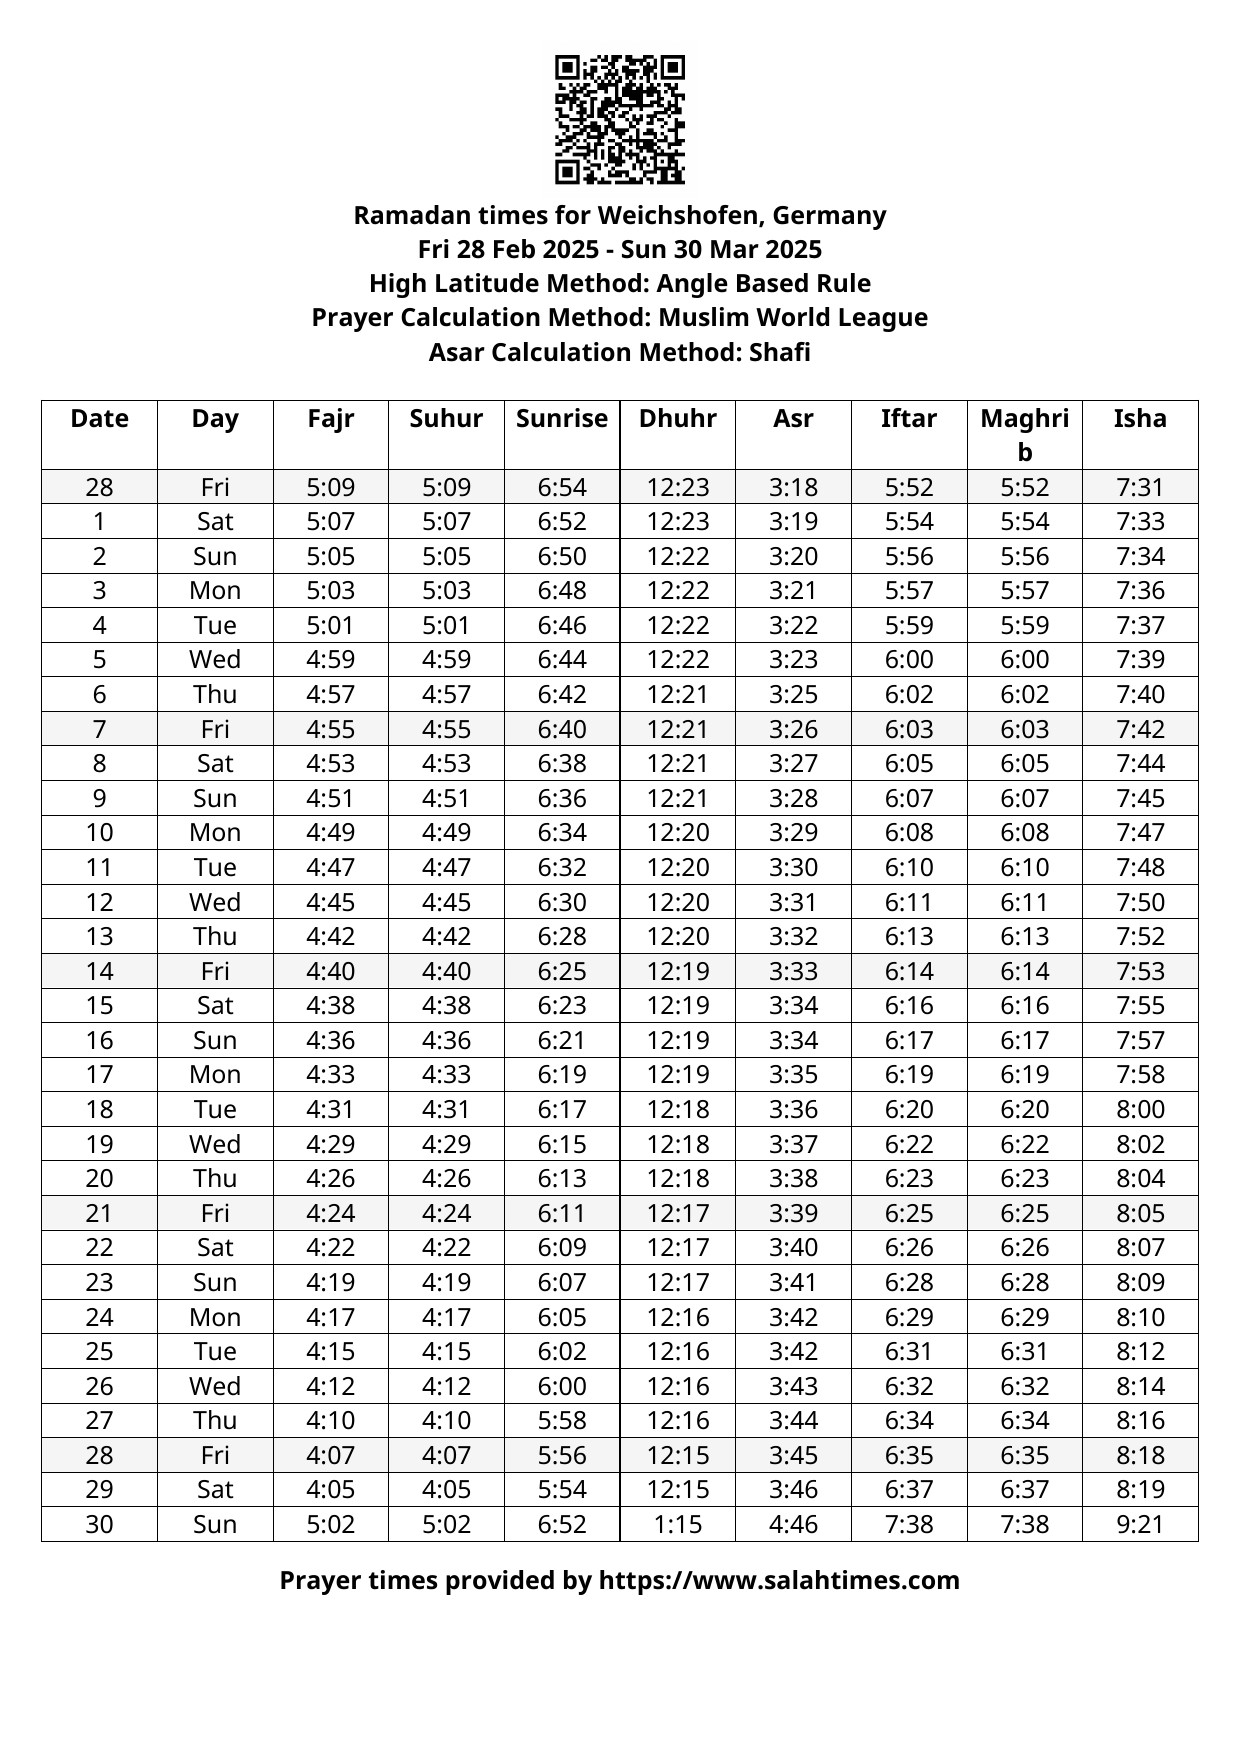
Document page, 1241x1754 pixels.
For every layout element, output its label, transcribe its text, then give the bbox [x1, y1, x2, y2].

table_cell 5:07 [274, 504, 388, 538]
table_cell 3:36 [736, 1092, 851, 1126]
table_cell 6:02 [852, 677, 967, 711]
table_cell Sat [158, 504, 273, 538]
table_cell 6:42 [505, 677, 619, 711]
table_cell 7:42 [1083, 712, 1198, 745]
table_cell 4:22 [389, 1231, 504, 1264]
table_cell 12:21 [621, 781, 735, 814]
table_cell 3:30 [736, 850, 851, 884]
table_cell 5:07 [389, 504, 504, 538]
table_cell 6:13 [505, 1161, 619, 1195]
table_cell 4:42 [274, 919, 388, 953]
table_cell 3:34 [736, 1023, 851, 1057]
table_cell 6:19 [968, 1058, 1082, 1091]
table_cell 5:56 [505, 1438, 619, 1472]
table_cell 7:44 [1083, 746, 1198, 780]
table_cell 6:32 [505, 850, 619, 884]
table_cell 3:34 [736, 989, 851, 1022]
table_cell Fri [158, 712, 273, 745]
table_cell 4:42 [389, 919, 504, 953]
table_cell 6:19 [505, 1058, 619, 1091]
table_cell 3:40 [736, 1231, 851, 1264]
table_cell Sun [158, 1023, 273, 1057]
table_cell 6:10 [968, 850, 1082, 884]
table_cell 12:16 [621, 1404, 735, 1437]
table_cell 7:52 [1083, 919, 1198, 953]
table_cell 8:05 [1083, 1196, 1198, 1229]
table_cell 3:33 [736, 954, 851, 987]
table_cell Wed [158, 643, 273, 676]
table_cell 6:11 [968, 885, 1082, 918]
table_cell 12:22 [621, 643, 735, 676]
table_cell 6:32 [852, 1369, 967, 1402]
table_cell 4:47 [389, 850, 504, 884]
table_cell 6:03 [852, 712, 967, 745]
table_cell Mon [158, 1058, 273, 1091]
table_cell 4:33 [274, 1058, 388, 1091]
table_cell 5:01 [274, 608, 388, 642]
table_cell 29 [42, 1473, 157, 1506]
table_cell 7:55 [1083, 989, 1198, 1022]
table_cell 12:19 [621, 954, 735, 987]
table_cell Tue [158, 608, 273, 642]
table_cell 12:21 [621, 677, 735, 711]
table_cell Fri [158, 1438, 273, 1472]
table_cell 8:00 [1083, 1092, 1198, 1126]
table_cell 6:13 [968, 919, 1082, 953]
table_cell 28 [42, 470, 157, 503]
table_cell 6:38 [505, 746, 619, 780]
table_cell 8:04 [1083, 1161, 1198, 1195]
table_cell 12:15 [621, 1438, 735, 1472]
table_cell 8:09 [1083, 1265, 1198, 1299]
table_cell Thu [158, 1161, 273, 1195]
table_cell 6:21 [505, 1023, 619, 1057]
table_cell 23 [42, 1265, 157, 1299]
table_header Isha [1083, 401, 1198, 469]
table_cell 3:19 [736, 504, 851, 538]
table_cell Mon [158, 1300, 273, 1333]
table_cell 6:23 [852, 1161, 967, 1195]
table_cell 3:22 [736, 608, 851, 642]
table_cell 5:09 [274, 470, 388, 503]
table_cell 6:14 [852, 954, 967, 987]
table_cell 4:31 [274, 1092, 388, 1126]
table_cell 3:23 [736, 643, 851, 676]
table_cell 5:58 [505, 1404, 619, 1437]
table_cell 12:20 [621, 885, 735, 918]
table_cell 3:43 [736, 1369, 851, 1402]
table_cell 4:46 [736, 1507, 851, 1541]
table_cell 6:23 [505, 989, 619, 1022]
table_cell 6:19 [852, 1058, 967, 1091]
table_cell Sat [158, 746, 273, 780]
table_cell 5:05 [389, 539, 504, 572]
table_cell 6:34 [968, 1404, 1082, 1437]
table_cell 4:05 [389, 1473, 504, 1506]
table_cell 8:12 [1083, 1334, 1198, 1368]
table_cell 4:49 [274, 816, 388, 849]
table_cell 6:35 [852, 1438, 967, 1472]
table_cell 4:38 [274, 989, 388, 1022]
table_cell 6:31 [852, 1334, 967, 1368]
table_cell Sun [158, 539, 273, 572]
table_cell 5:01 [389, 608, 504, 642]
table_cell 12:18 [621, 1127, 735, 1160]
table_cell 5:02 [389, 1507, 504, 1541]
text Prayer Calculation Method: Muslim World League [42, 300, 1198, 334]
table_cell 6:29 [968, 1300, 1082, 1333]
table_cell 4:29 [389, 1127, 504, 1160]
table_cell 6:22 [852, 1127, 967, 1160]
table_cell Sun [158, 1507, 273, 1541]
table_cell 6:23 [968, 1161, 1082, 1195]
table_header Dhuhr [621, 401, 735, 469]
table_cell 12:15 [621, 1473, 735, 1506]
table_header Asr [736, 401, 851, 469]
table_cell 12:21 [621, 712, 735, 745]
table_cell 3:37 [736, 1127, 851, 1160]
table_cell 5:02 [274, 1507, 388, 1541]
table_cell 12:17 [621, 1231, 735, 1264]
table_cell 6:22 [968, 1127, 1082, 1160]
table_cell 6:00 [852, 643, 967, 676]
table_cell 6:52 [505, 1507, 619, 1541]
table_cell 3:27 [736, 746, 851, 780]
table_cell 5:56 [852, 539, 967, 572]
table_cell 5 [42, 643, 157, 676]
table_cell 6:36 [505, 781, 619, 814]
table_cell 4:36 [389, 1023, 504, 1057]
table_cell 4:12 [389, 1369, 504, 1402]
table_cell 6:05 [968, 746, 1082, 780]
table_cell 4:10 [274, 1404, 388, 1437]
table_cell Wed [158, 1369, 273, 1402]
table_cell 3:41 [736, 1265, 851, 1299]
table_cell 7 [42, 712, 157, 745]
table_cell 12:17 [621, 1265, 735, 1299]
table_cell 9 [42, 781, 157, 814]
table_cell 4:10 [389, 1404, 504, 1437]
table_cell 4:12 [274, 1369, 388, 1402]
table_cell 8:18 [1083, 1438, 1198, 1472]
table_cell 6:25 [968, 1196, 1082, 1229]
table_cell 7:57 [1083, 1023, 1198, 1057]
table_cell 4:15 [389, 1334, 504, 1368]
table_cell 4:19 [274, 1265, 388, 1299]
table_cell Thu [158, 1404, 273, 1437]
table_cell 11 [42, 850, 157, 884]
text Prayer times provided by https://www.salahtimes.com [42, 1563, 1198, 1597]
table_cell Tue [158, 1092, 273, 1126]
table_cell 12:23 [621, 504, 735, 538]
table_cell 3:25 [736, 677, 851, 711]
table_cell 25 [42, 1334, 157, 1368]
text Asar Calculation Method: Shafi [42, 334, 1198, 368]
table_cell 27 [42, 1404, 157, 1437]
table_cell 6:17 [852, 1023, 967, 1057]
table_cell 3:44 [736, 1404, 851, 1437]
table_cell 4:59 [274, 643, 388, 676]
table_cell Sun [158, 1265, 273, 1299]
table_cell 6:07 [852, 781, 967, 814]
table_cell 14 [42, 954, 157, 987]
table_cell 6:28 [505, 919, 619, 953]
table_cell 6:28 [968, 1265, 1082, 1299]
table_cell 6:46 [505, 608, 619, 642]
table_cell 4:17 [389, 1300, 504, 1333]
table_cell 6:25 [505, 954, 619, 987]
table_cell 6:00 [968, 643, 1082, 676]
table_cell 4:47 [274, 850, 388, 884]
table_cell 6:35 [968, 1438, 1082, 1472]
table_cell 5:54 [505, 1473, 619, 1506]
table_cell 5:52 [852, 470, 967, 503]
table_cell 6:10 [852, 850, 967, 884]
table_cell Wed [158, 885, 273, 918]
table_cell 4:26 [274, 1161, 388, 1195]
table_cell Fri [158, 954, 273, 987]
table_cell 8:07 [1083, 1231, 1198, 1264]
table_cell 4:45 [389, 885, 504, 918]
table_cell 4:07 [274, 1438, 388, 1472]
table_cell 4:15 [274, 1334, 388, 1368]
table_cell 4:49 [389, 816, 504, 849]
table_cell 4:59 [389, 643, 504, 676]
table_cell 3 [42, 574, 157, 607]
table_cell 4:24 [274, 1196, 388, 1229]
table_cell 3:20 [736, 539, 851, 572]
table_cell 4:22 [274, 1231, 388, 1264]
table_cell 4:53 [389, 746, 504, 780]
table_cell 3:46 [736, 1473, 851, 1506]
table_cell 1:15 [621, 1507, 735, 1541]
picture [542, 41, 699, 198]
table_cell 6:34 [852, 1404, 967, 1437]
table_cell Tue [158, 850, 273, 884]
table_cell 7:50 [1083, 885, 1198, 918]
table_cell 4:53 [274, 746, 388, 780]
table_header Fajr [274, 401, 388, 469]
table_cell 6:48 [505, 574, 619, 607]
table_cell 6:16 [968, 989, 1082, 1022]
table_cell 19 [42, 1127, 157, 1160]
table_cell 12:16 [621, 1369, 735, 1402]
table_cell 2 [42, 539, 157, 572]
table_cell 4:36 [274, 1023, 388, 1057]
table_cell 6 [42, 677, 157, 711]
table_cell Thu [158, 919, 273, 953]
table_cell 7:37 [1083, 608, 1198, 642]
table_header Suhur [389, 401, 504, 469]
table_cell 6:16 [852, 989, 967, 1022]
table_cell Fri [158, 1196, 273, 1229]
table_cell 6:52 [505, 504, 619, 538]
table_cell 7:40 [1083, 677, 1198, 711]
table_cell 7:53 [1083, 954, 1198, 987]
table_cell 8:10 [1083, 1300, 1198, 1333]
table_cell 4:55 [274, 712, 388, 745]
table_cell 21 [42, 1196, 157, 1229]
table_cell Fri [158, 470, 273, 503]
table_cell 3:35 [736, 1058, 851, 1091]
table_cell 12:22 [621, 608, 735, 642]
table_cell 24 [42, 1300, 157, 1333]
table_cell 7:36 [1083, 574, 1198, 607]
table_cell 7:34 [1083, 539, 1198, 572]
table_cell 6:05 [505, 1300, 619, 1333]
table_cell 12:22 [621, 574, 735, 607]
table_cell 12:18 [621, 1161, 735, 1195]
table_cell 8:02 [1083, 1127, 1198, 1160]
table_cell 6:28 [852, 1265, 967, 1299]
table_cell 6:26 [852, 1231, 967, 1264]
table_cell 5:09 [389, 470, 504, 503]
table_header Day [158, 401, 273, 469]
table_cell 5:54 [968, 504, 1082, 538]
table_cell 6:08 [852, 816, 967, 849]
text High Latitude Method: Angle Based Rule [42, 266, 1198, 300]
table_cell 6:14 [968, 954, 1082, 987]
table_cell Tue [158, 1334, 273, 1368]
text Ramadan times for Weichshofen, Germany [42, 198, 1198, 232]
table_cell Mon [158, 816, 273, 849]
table_cell 3:39 [736, 1196, 851, 1229]
table_cell 3:38 [736, 1161, 851, 1195]
table_cell 6:02 [968, 677, 1082, 711]
table_cell 7:45 [1083, 781, 1198, 814]
table_cell 3:29 [736, 816, 851, 849]
table_cell Mon [158, 574, 273, 607]
table_cell 6:32 [968, 1369, 1082, 1402]
table_cell 5:05 [274, 539, 388, 572]
table_cell 3:42 [736, 1300, 851, 1333]
table_cell 4:26 [389, 1161, 504, 1195]
table_cell 7:47 [1083, 816, 1198, 849]
table_cell 4:33 [389, 1058, 504, 1091]
table_cell 12:20 [621, 816, 735, 849]
table_cell 6:02 [505, 1334, 619, 1368]
table_cell 12:19 [621, 989, 735, 1022]
table_cell 4:17 [274, 1300, 388, 1333]
table_cell 7:58 [1083, 1058, 1198, 1091]
table_header Maghrib [968, 401, 1082, 469]
table_cell 4:57 [389, 677, 504, 711]
table_cell 8 [42, 746, 157, 780]
table_cell 3:32 [736, 919, 851, 953]
table_cell 12:20 [621, 919, 735, 953]
table_cell 6:50 [505, 539, 619, 572]
table_cell 6:11 [852, 885, 967, 918]
table_cell 6:30 [505, 885, 619, 918]
table_cell 5:56 [968, 539, 1082, 572]
table_cell 18 [42, 1092, 157, 1126]
table_cell 12:20 [621, 850, 735, 884]
table_cell 6:37 [852, 1473, 967, 1506]
table_cell 12:18 [621, 1092, 735, 1126]
table_cell 5:57 [852, 574, 967, 607]
table_cell 7:48 [1083, 850, 1198, 884]
table_cell 6:20 [852, 1092, 967, 1126]
table_cell 12:17 [621, 1196, 735, 1229]
table_cell 4:57 [274, 677, 388, 711]
table_cell 26 [42, 1369, 157, 1402]
table_cell 7:39 [1083, 643, 1198, 676]
table_cell 8:19 [1083, 1473, 1198, 1506]
table_cell 6:00 [505, 1369, 619, 1402]
table_cell 5:54 [852, 504, 967, 538]
table_cell 4:40 [274, 954, 388, 987]
table_cell 8:14 [1083, 1369, 1198, 1402]
table_cell 13 [42, 919, 157, 953]
table_cell 15 [42, 989, 157, 1022]
table_cell 6:15 [505, 1127, 619, 1160]
table_cell 7:31 [1083, 470, 1198, 503]
table_cell 12:22 [621, 539, 735, 572]
table_cell 6:03 [968, 712, 1082, 745]
table_cell 16 [42, 1023, 157, 1057]
table_header Date [42, 401, 157, 469]
table_cell 3:45 [736, 1438, 851, 1472]
table_cell 5:59 [852, 608, 967, 642]
table_cell 6:09 [505, 1231, 619, 1264]
table_cell 5:03 [274, 574, 388, 607]
table_cell 6:20 [968, 1092, 1082, 1126]
table_cell 6:40 [505, 712, 619, 745]
table_cell Sat [158, 1231, 273, 1264]
table_cell Sat [158, 989, 273, 1022]
table_cell 6:13 [852, 919, 967, 953]
table_cell 7:38 [968, 1507, 1082, 1541]
table_cell 4:38 [389, 989, 504, 1022]
table_cell 4:45 [274, 885, 388, 918]
table_cell 17 [42, 1058, 157, 1091]
table_cell 4:05 [274, 1473, 388, 1506]
table_cell 3:28 [736, 781, 851, 814]
table_cell 6:17 [505, 1092, 619, 1126]
table_cell 4:07 [389, 1438, 504, 1472]
table_cell 6:37 [968, 1473, 1082, 1506]
table_header Iftar [852, 401, 967, 469]
table_cell 12:19 [621, 1058, 735, 1091]
table_cell 12:19 [621, 1023, 735, 1057]
table_cell 12 [42, 885, 157, 918]
table_cell 6:07 [968, 781, 1082, 814]
table_cell 6:44 [505, 643, 619, 676]
table_cell 12:16 [621, 1300, 735, 1333]
table_cell 4:31 [389, 1092, 504, 1126]
table_cell 3:31 [736, 885, 851, 918]
table_cell Thu [158, 677, 273, 711]
table_cell 12:16 [621, 1334, 735, 1368]
table_cell Sun [158, 781, 273, 814]
table_cell 3:21 [736, 574, 851, 607]
table_cell 6:08 [968, 816, 1082, 849]
text Fri 28 Feb 2025 - Sun 30 Mar 2025 [42, 232, 1198, 266]
table_cell 5:59 [968, 608, 1082, 642]
table_cell 4:51 [274, 781, 388, 814]
table_cell 4:40 [389, 954, 504, 987]
table_cell 20 [42, 1161, 157, 1195]
table_cell 4:29 [274, 1127, 388, 1160]
table_cell 28 [42, 1438, 157, 1472]
table_cell 9:21 [1083, 1507, 1198, 1541]
table_cell 3:42 [736, 1334, 851, 1368]
table_cell 4:51 [389, 781, 504, 814]
table_cell 4:55 [389, 712, 504, 745]
table_cell 30 [42, 1507, 157, 1541]
table_cell 6:17 [968, 1023, 1082, 1057]
table_cell 3:18 [736, 470, 851, 503]
table_cell 3:26 [736, 712, 851, 745]
table_cell 4:24 [389, 1196, 504, 1229]
table_cell 22 [42, 1231, 157, 1264]
table_cell 1 [42, 504, 157, 538]
table_cell 5:57 [968, 574, 1082, 607]
table_cell 6:11 [505, 1196, 619, 1229]
table_cell 10 [42, 816, 157, 849]
table_cell 7:33 [1083, 504, 1198, 538]
table_header Sunrise [505, 401, 619, 469]
table_cell 12:21 [621, 746, 735, 780]
table_cell 4 [42, 608, 157, 642]
table_cell 5:52 [968, 470, 1082, 503]
table_cell 8:16 [1083, 1404, 1198, 1437]
table_cell 6:25 [852, 1196, 967, 1229]
table_cell 6:54 [505, 470, 619, 503]
table_cell 7:38 [852, 1507, 967, 1541]
table_cell 5:03 [389, 574, 504, 607]
table_cell 6:26 [968, 1231, 1082, 1264]
table_cell 6:05 [852, 746, 967, 780]
table_cell 6:07 [505, 1265, 619, 1299]
table_cell 6:31 [968, 1334, 1082, 1368]
table_cell 6:29 [852, 1300, 967, 1333]
table_cell Sat [158, 1473, 273, 1506]
table_cell 4:19 [389, 1265, 504, 1299]
table_cell Wed [158, 1127, 273, 1160]
table_cell 6:34 [505, 816, 619, 849]
table_cell 12:23 [621, 470, 735, 503]
